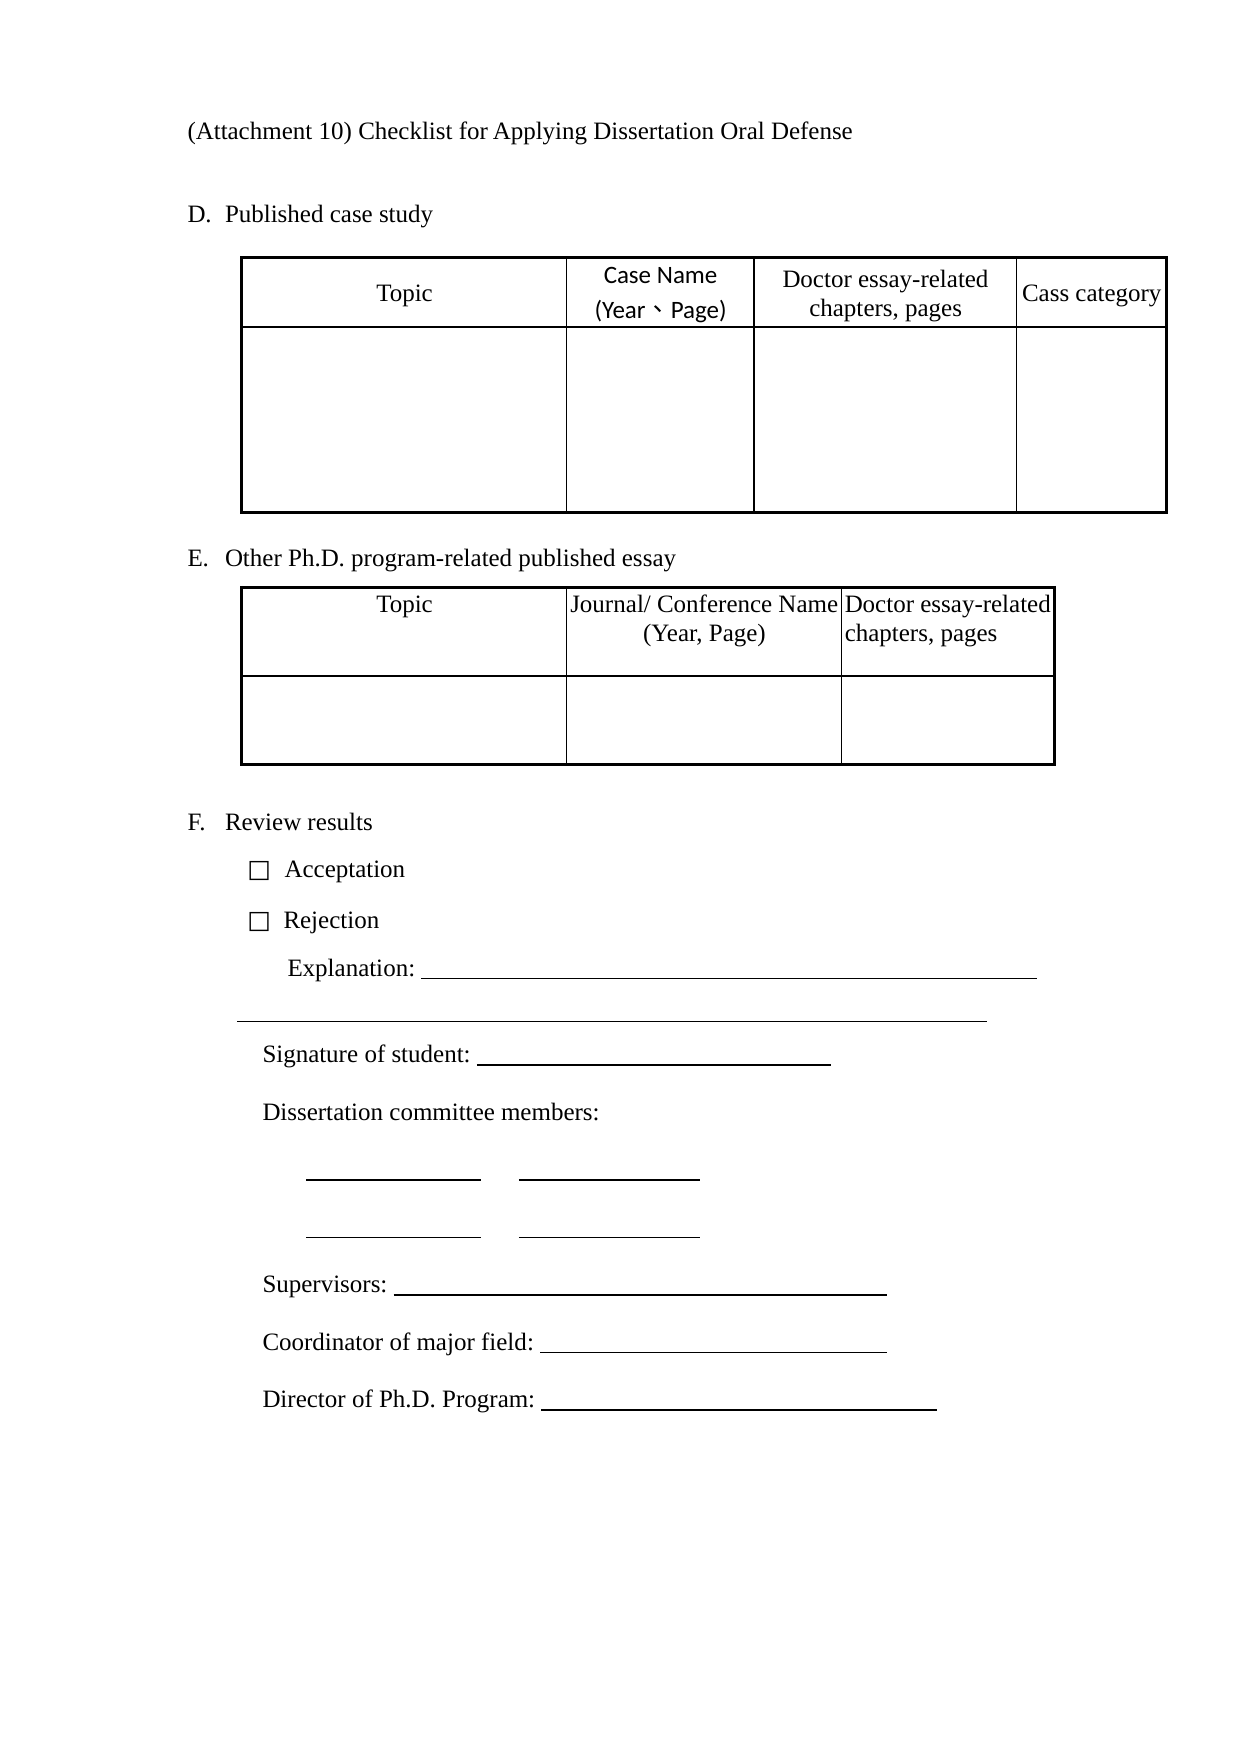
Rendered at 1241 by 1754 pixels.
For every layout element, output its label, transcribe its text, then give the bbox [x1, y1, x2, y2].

table_cell [567, 677, 841, 763]
table_header Topic [243, 589, 566, 675]
text (Attachment 10) Checklist for Applying Dissertation Oral Defense [187, 87, 1053, 145]
table_cell [243, 328, 566, 511]
list Other Ph.D. program-related published essay [187, 543, 1053, 571]
text Coordinator of major field: [262, 1327, 1053, 1355]
text Supervisors: [262, 1269, 1053, 1298]
list Published case study [187, 199, 1053, 256]
table_header Case Name (Year、Page) [567, 259, 753, 326]
text Signature of student: [262, 1039, 1053, 1068]
table_cell [243, 677, 566, 763]
text Director of Ph.D. Program: [262, 1384, 1053, 1413]
table_cell [842, 677, 1053, 763]
table_header Cass category [1017, 259, 1165, 326]
list Review results [187, 807, 1053, 836]
table_header Journal/ Conference Name (Year, Page) [567, 589, 841, 675]
text Explanation: [237, 953, 1053, 1025]
table_cell [755, 328, 1016, 511]
table_header Topic [243, 259, 566, 326]
list Acceptation [247, 850, 1053, 884]
list Rejection [247, 902, 1053, 936]
text Dissertation committee members: [262, 1097, 1053, 1125]
table_cell [567, 328, 753, 511]
table_header Doctor essay-related chapters, pages [755, 259, 1016, 326]
table_cell [1017, 328, 1165, 511]
table_header Doctor essay-related chapters, pages [842, 589, 1053, 675]
